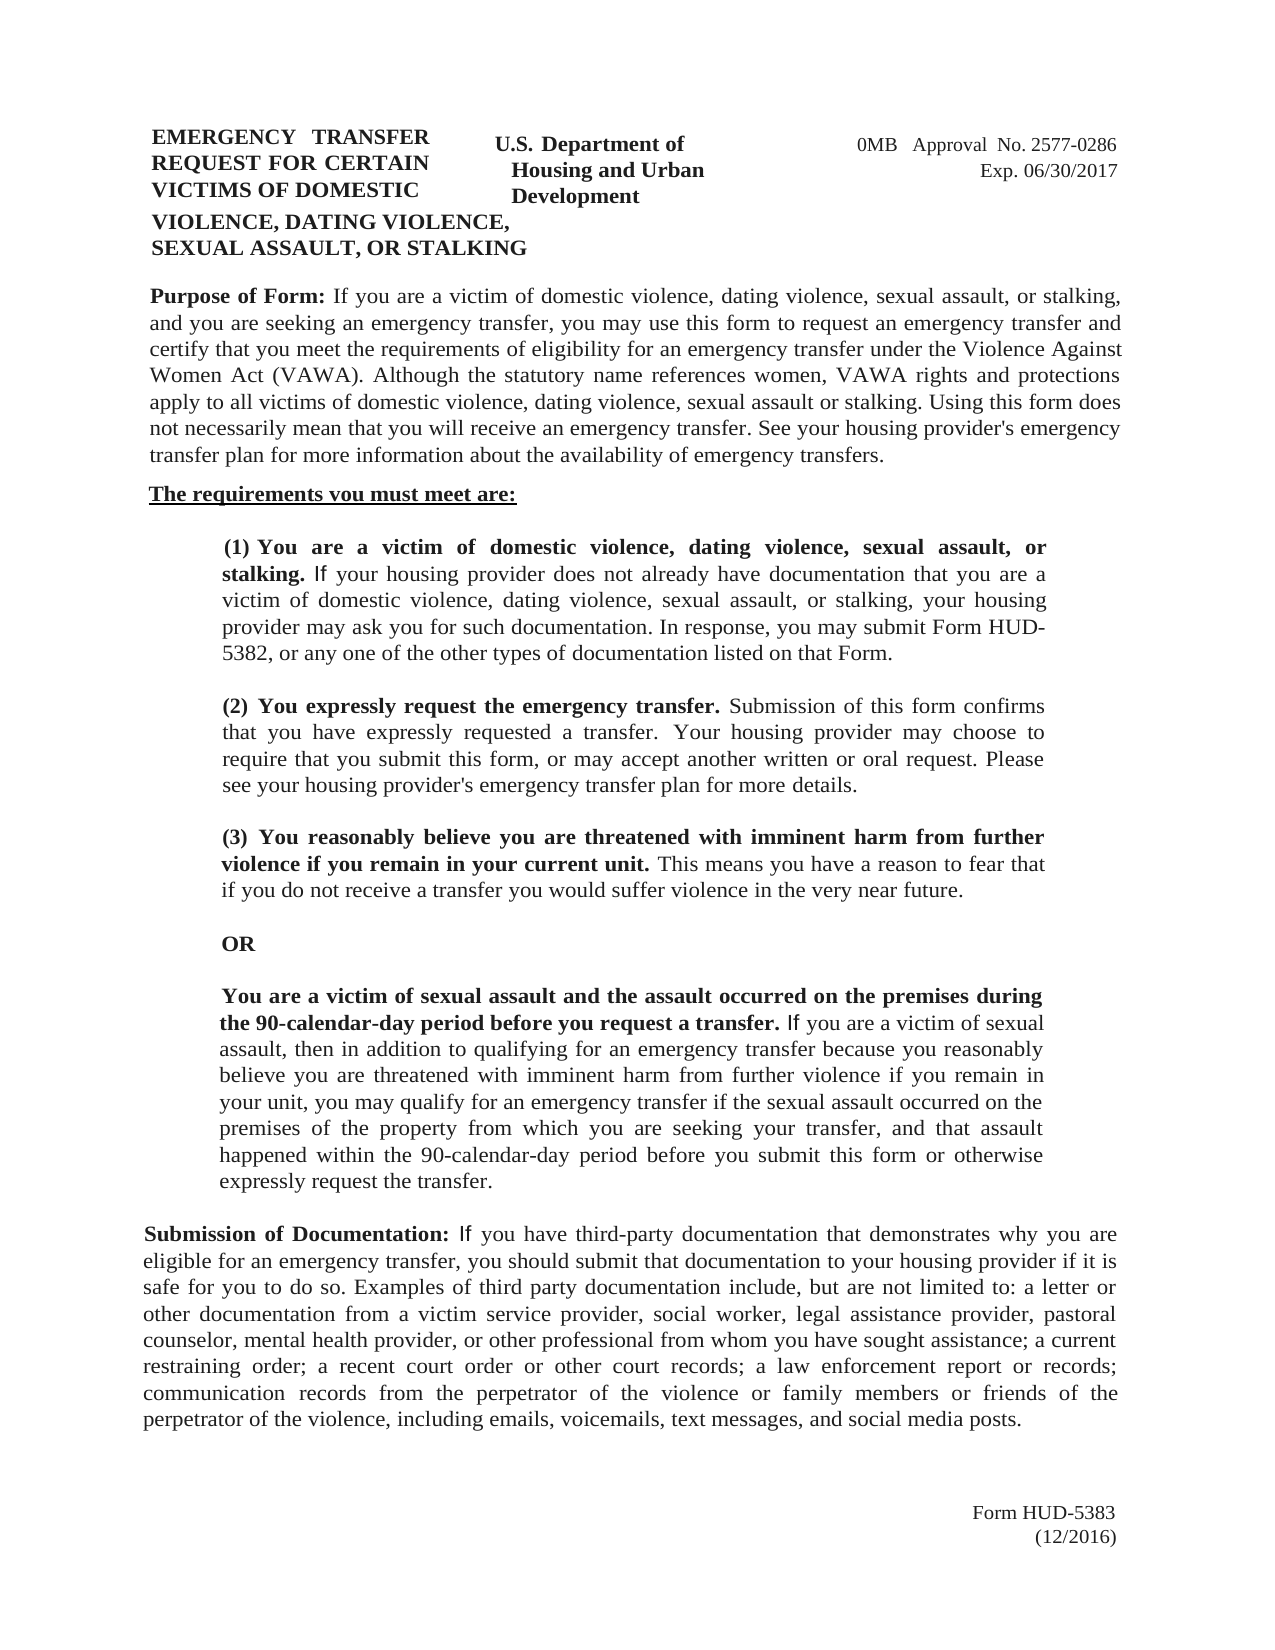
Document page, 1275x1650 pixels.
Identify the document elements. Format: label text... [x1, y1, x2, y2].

text You are a victim of sexual assault and the assault occurred on the premises during the 90-calendar-day period before you request a transfer. If you are a victim of sexual assault, then in addition to qualifying for an emergency transfer because you reasonably believe you are threatened with imminent harm from further violence if you remain in your unit, you may qualify for an emergency transfer if the sexual assault occurred on the premises of the property from which you are seeking your transfer, and that assault happened within the 90-calendar-day period before you submit this form or otherwise expressly request the transfer. [219, 983, 1044, 1193]
list Department of Housing and Urban Development [494, 131, 770, 209]
text EMERGENCY TRANSFER REQUEST FOR CERTAIN VICTIMS OF DOMESTIC [151, 124, 430, 202]
text (12/2016) [131, 1525, 1117, 1547]
text Exp. 06/30/2017 [980, 159, 1133, 182]
text Submission of Documentation: If you have third-party documentation that demonstrates why you are eligible for an emergency transfer, you should submit that documentation to your housing provider if it is safe for you to do so. Examples of third party documentation include, but are not limited to: a letter or other documentation from a victim service provider, social worker, legal assistance provider, pastoral counselor, mental health provider, or other professional from whom you have sought assistance; a current restraining order; a recent court order or other court records; a law enforcement report or records; communication records from the perpetrator of the violence or family members or friends of the perpetrator of the violence, including emails, voicemails, text messages, and social media posts. [143, 1221, 1119, 1432]
text VIOLENCE, DATING VIOLENCE, SEXUAL ASSAULT, OR STALKING [151, 209, 602, 260]
text The requirements vou must meet are: [148, 481, 1133, 506]
text Form HUD-5383 [131, 1501, 1115, 1524]
text OR [221, 931, 1133, 956]
list You reasonably believe you are threatened with imminent harm from further violence if you remain in your current unit. This means you have a reason to fear that if you do not receive a transfer you would suffer violence in the very near future. [221, 824, 1046, 902]
text Purpose of Form: If you are a victim of domestic violence, dating violence, sexual assault, or stalking, and you are seeking an emergency transfer, you may use this form to request an emergency transfer and certify that you meet the requirements of eligibility for an emergency transfer under the Violence Against Women Act (VAWA). Although the statutory name references women, VAWA rights and protections apply to all victims of domestic violence, dating violence, sexual assault or stalking. Using this form does not necessarily mean that you will receive an emergency transfer. See your housing provider's emergency transfer plan for more information about the availability of emergency transfers. [149, 283, 1122, 467]
list You are a victim of domestic violence, dating violence, sexual assault, or stalking. If your housing provider does not already have documentation that you are a victim of domestic violence, dating violence, sexual assault, or stalking, your housing provider may ask you for such documentation. In response, you may submit Form HUD-5382, or any one of the other types of documentation listed on that Form. [222, 534, 1047, 665]
list You expressly request the emergency transfer. Submission of this form confirms that you have expressly requested a transfer. Your housing provider may choose to require that you submit this form, or may accept another written or oral request. Please see your housing provider's emergency transfer plan for more details. [222, 693, 1046, 797]
text 0MB Approval No. 2577-0286 [857, 132, 1133, 155]
